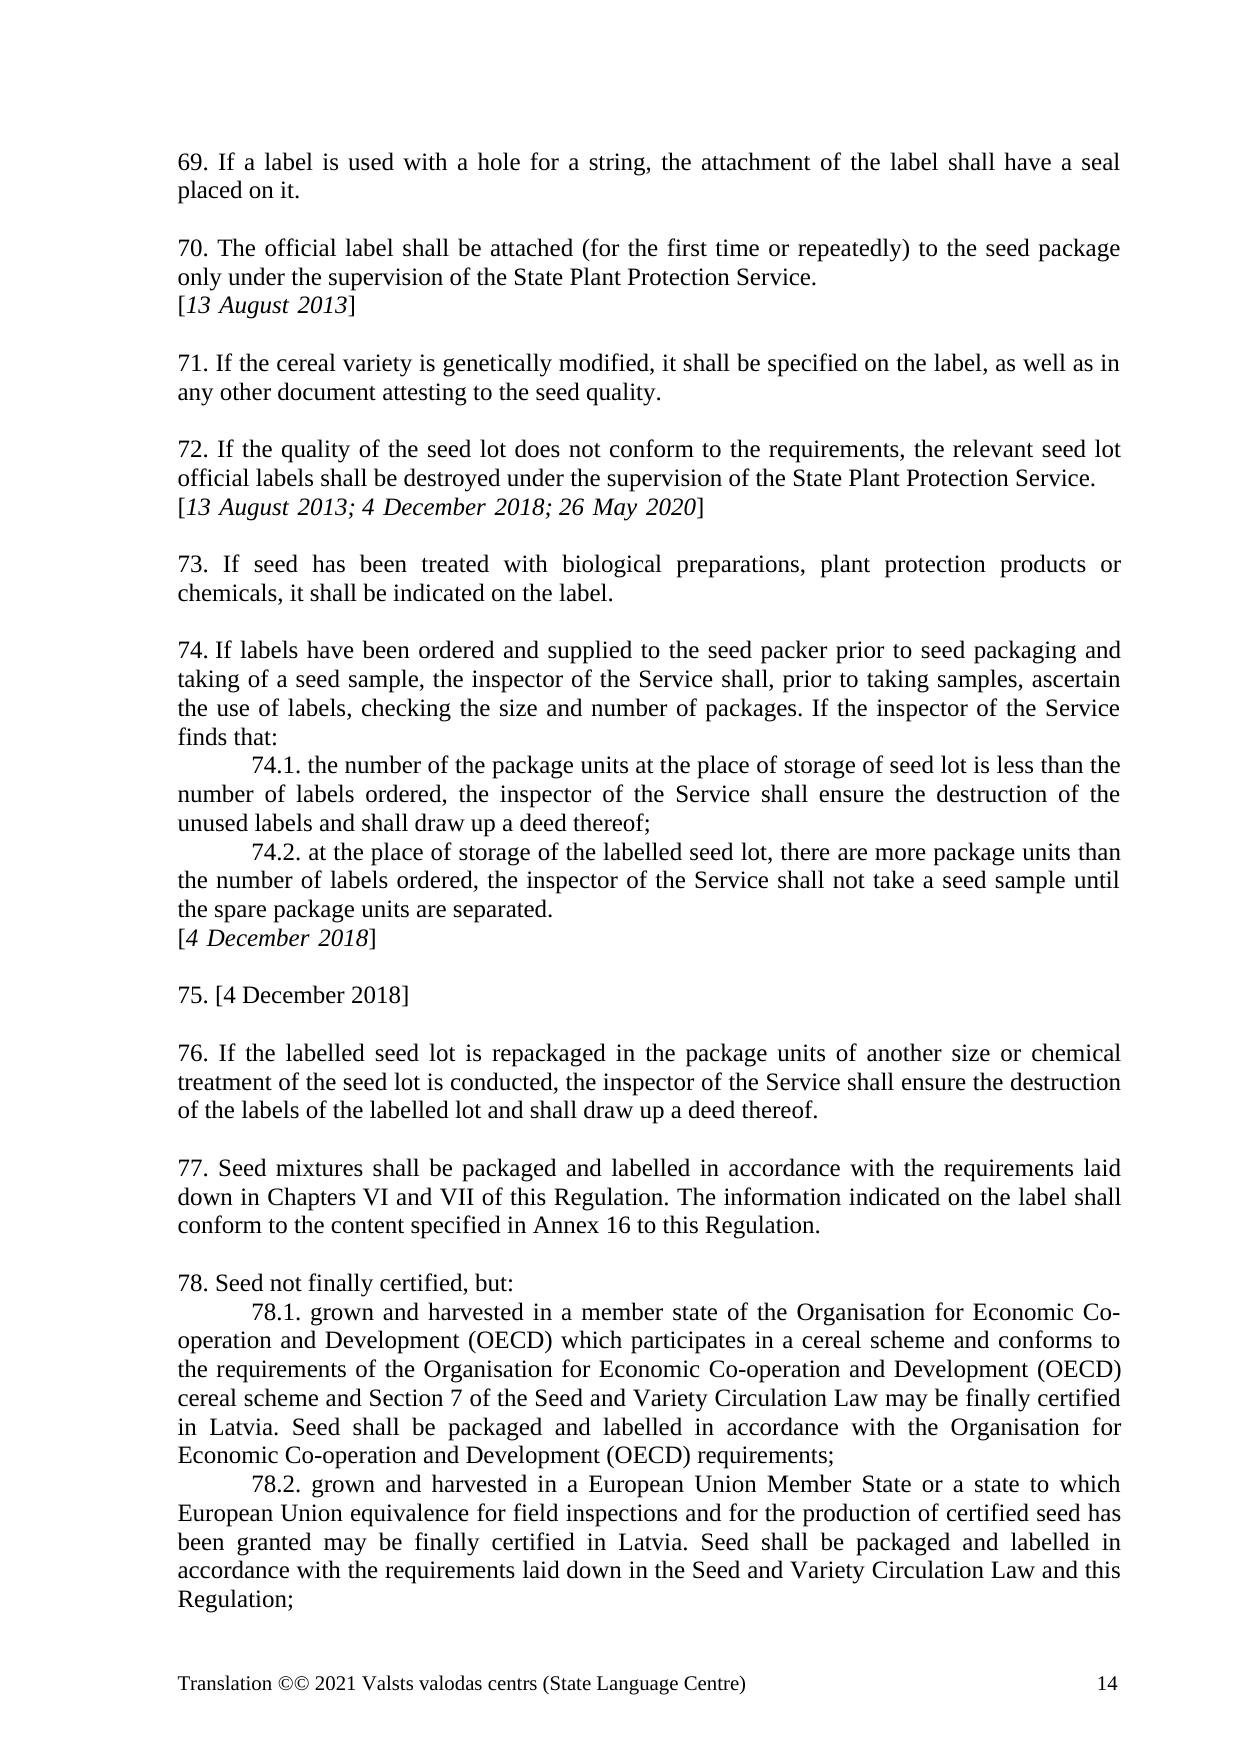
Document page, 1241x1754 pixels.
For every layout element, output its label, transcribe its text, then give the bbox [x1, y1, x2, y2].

text 78.1. grown and harvested in a member state of the Organisation for Economic Co-operation and Development (OECD) which participates in a cereal scheme and conforms to the requirements of the Organisation for Economic Co-operation and Development (OECD) cereal scheme and Section 7 of the Seed and Variety Circulation Law may be finally certified in Latvia. Seed shall be packaged and labelled in accordance with the Organisation for Economic Co-operation and Development (OECD) requirements; [177, 1297, 1122, 1469]
text 70. The official label shall be attached (for the first time or repeatedly) to the seed package only under the supervision of the State Plant Protection Service. [177, 233, 1122, 291]
text [13 August 2013; 4 December 2018; 26 May 2020] [177, 492, 1122, 521]
text 76. If the labelled seed lot is repackaged in the package units of another size or chemical treatment of the seed lot is conducted, the inspector of the Service shall ensure the destruction of the labels of the labelled lot and shall draw up a deed thereof. [177, 1038, 1122, 1124]
text 75. [4 December 2018] [177, 981, 1122, 1009]
text [13 August 2013] [177, 291, 1122, 319]
text 78.2. grown and harvested in a European Union Member State or a state to which European Union equivalence for field inspections and for the production of certified seed has been granted may be finally certified in Latvia. Seed shall be packaged and labelled in accordance with the requirements laid down in the Seed and Variety Circulation Law and this Regulation; [177, 1469, 1122, 1613]
text 74.1. the number of the package units at the place of storage of seed lot is less than the number of labels ordered, the inspector of the Service shall ensure the destruction of the unused labels and shall draw up a deed thereof; [177, 751, 1122, 837]
text 78. Seed not finally certified, but: [177, 1268, 1122, 1297]
text [4 December 2018] [177, 923, 1122, 952]
text 73. If seed has been treated with biological preparations, plant protection products or chemicals, it shall be indicated on the label. [177, 549, 1122, 607]
text 69. If a label is used with a hole for a string, the attachment of the label shall have a seal placed on it. [177, 147, 1122, 204]
text 72. If the quality of the seed lot does not conform to the requirements, the relevant seed lot official labels shall be destroyed under the supervision of the State Plant Protection Service. [177, 434, 1122, 492]
text 74.2. at the place of storage of the labelled seed lot, there are more package units than the number of labels ordered, the inspector of the Service shall not take a seed sample until the spare package units are separated. [177, 837, 1122, 923]
text 71. If the cereal variety is genetically modified, it shall be specified on the label, as well as in any other document attesting to the seed quality. [177, 348, 1122, 406]
text 77. Seed mixtures shall be packaged and labelled in accordance with the requirements laid down in Chapters VI and VII of this Regulation. The information indicated on the label shall conform to the content specified in Annex 16 to this Regulation. [177, 1153, 1122, 1239]
text 74. If labels have been ordered and supplied to the seed packer prior to seed packaging and taking of a seed sample, the inspector of the Service shall, prior to taking samples, ascertain the use of labels, checking the size and number of packages. If the inspector of the Service finds that: [177, 636, 1122, 751]
